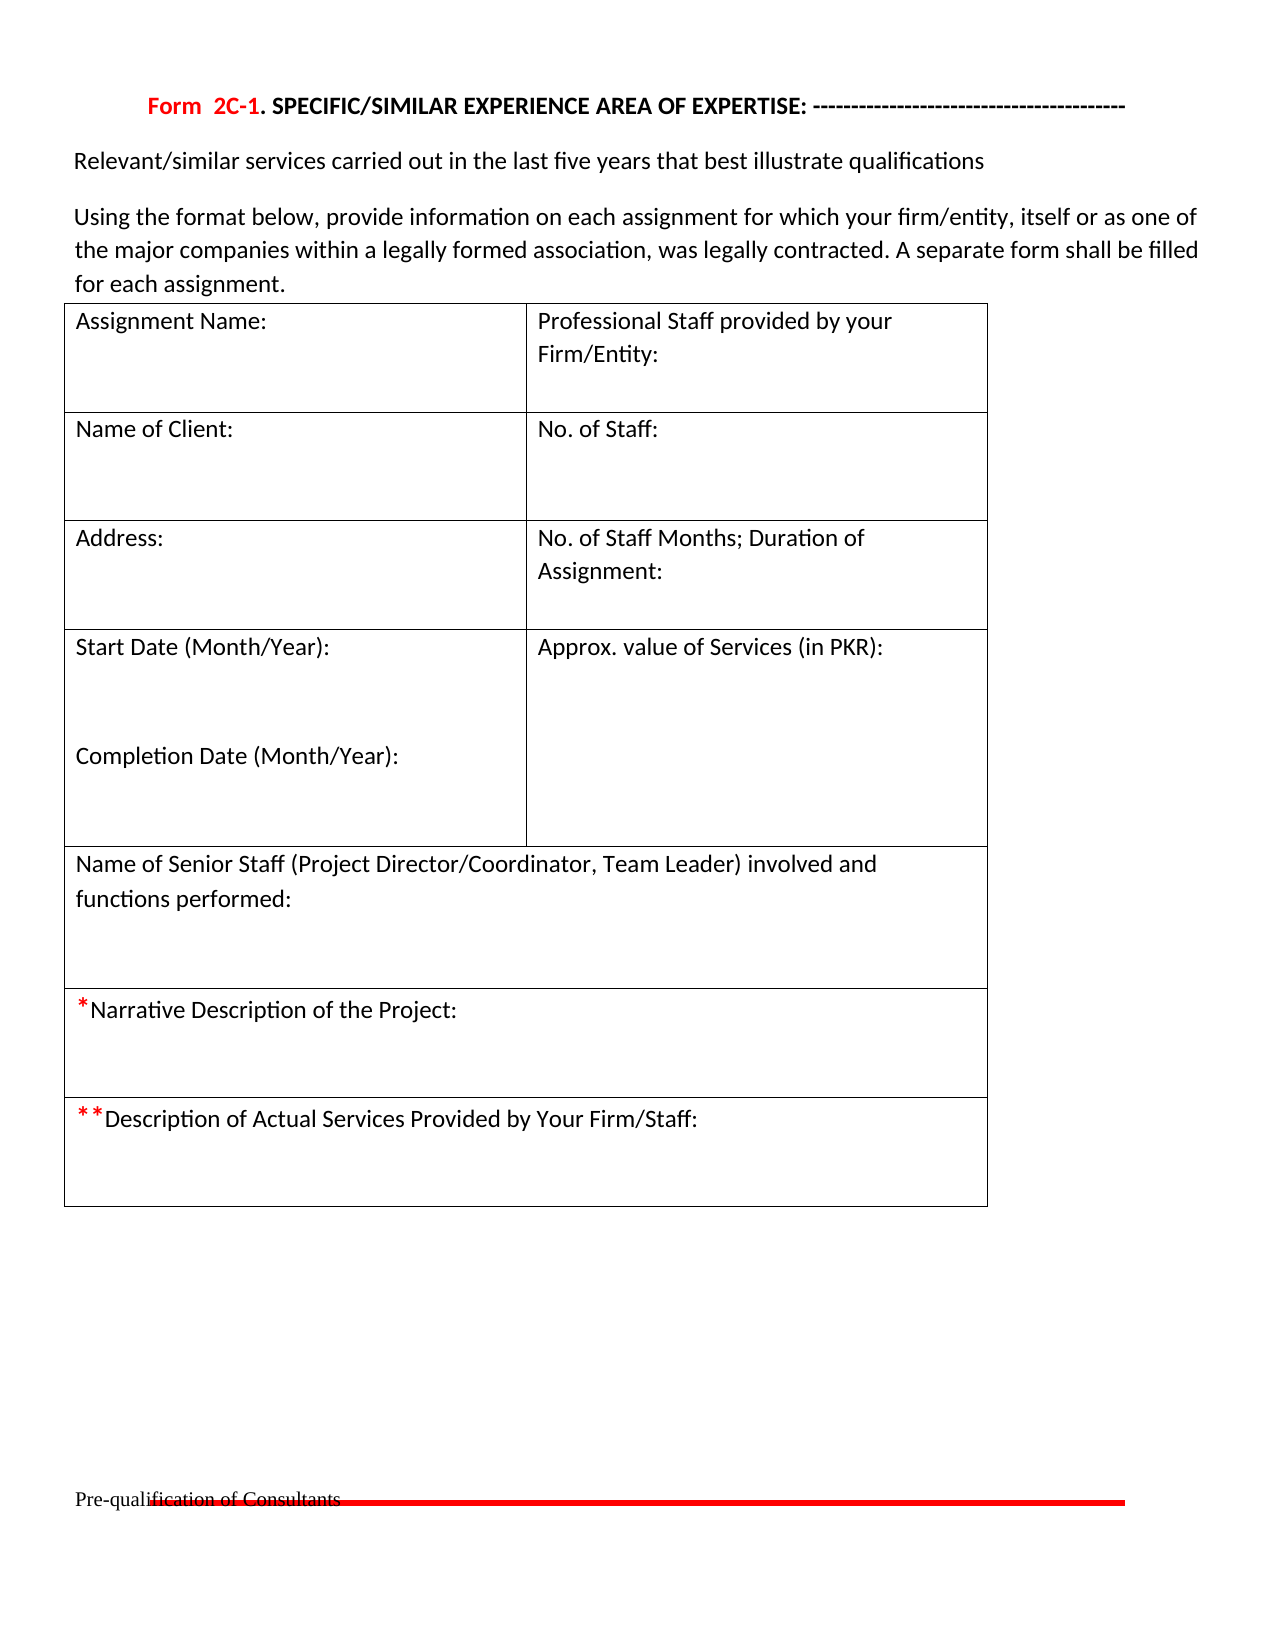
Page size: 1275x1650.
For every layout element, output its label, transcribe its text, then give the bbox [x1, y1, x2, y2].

table_cell Address: [65, 521, 526, 629]
table_header Professional Staff provided by your Firm/Entity: [527, 304, 987, 412]
table_cell No. of Staff Months; Duration of Assignment: [527, 521, 987, 629]
table_cell **Description of Actual Services Provided by Your Firm/Staff: [65, 1098, 987, 1206]
table_cell Name of Client: [65, 413, 526, 520]
table_header Assignment Name: [65, 304, 526, 412]
text Relevant/similar services carried out in the last five years that best illustrate qualifications [73, 145, 1200, 176]
table_cell *Narrative Description of the Project: [65, 989, 987, 1097]
table_cell Approx. value of Services (in PKR): [527, 630, 987, 846]
table_cell No. of Staff: [527, 413, 987, 520]
table_cell Start Date (Month/Year): Completion Date (Month/Year): [65, 630, 526, 846]
subtitle Form 2C-1. SPECIFIC/SIMILAR EXPERIENCE AREA OF EXPERTISE: ----------------------------------------- [91, 90, 1184, 121]
table_cell Name of Senior Staff (Project Director/Coordinator, Team Leader) involved and functions performed: [65, 847, 987, 988]
text Using the format below, provide information on each assignment for which your firm/entity, itself or as one of the major companies within a legally formed association, was legally contracted. A separate form shall be filled for each assignment. [73, 201, 1200, 299]
